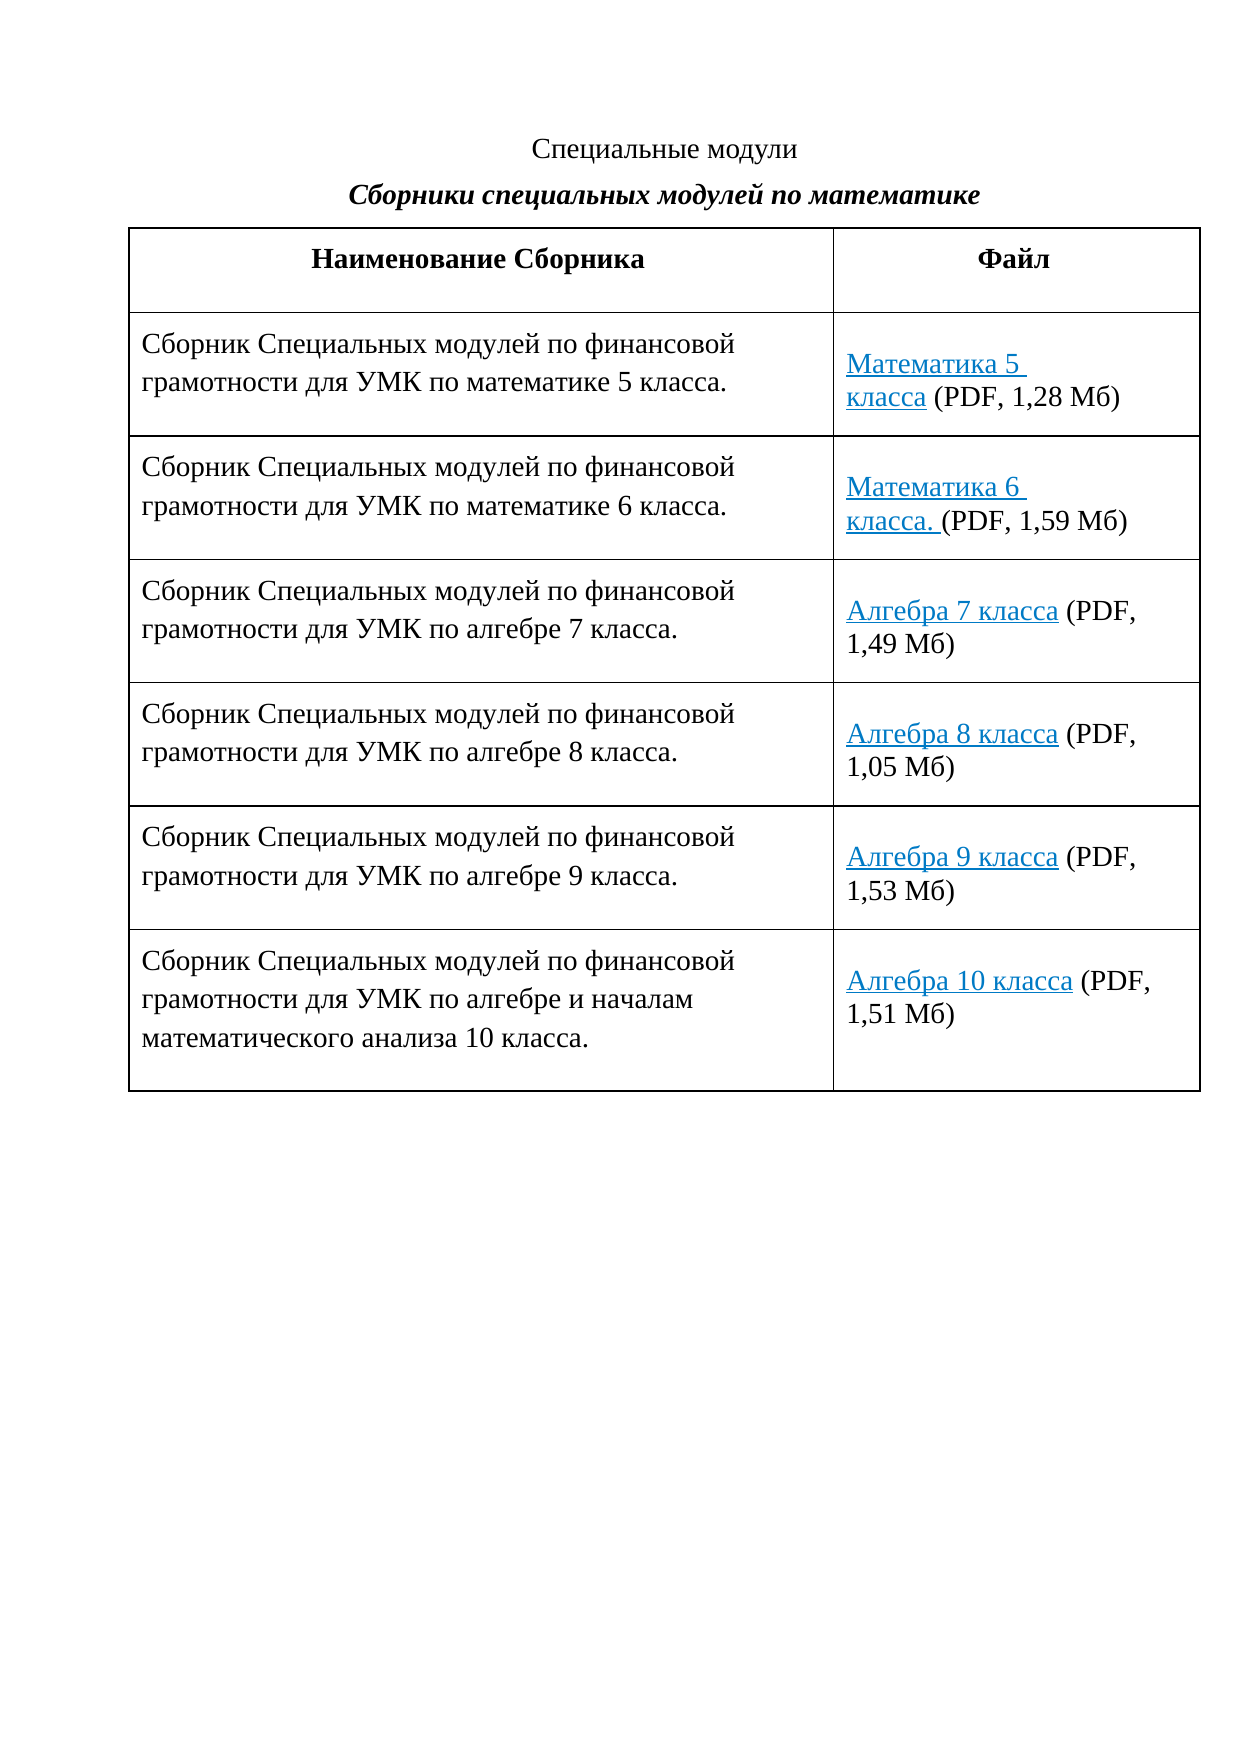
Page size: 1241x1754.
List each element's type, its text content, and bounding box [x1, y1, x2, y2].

subtitle Специальные модули [177, 131, 1152, 164]
table_cell Сборник Специальных модулей по финансовой грамотности для УМК по математике 6 класса. [130, 437, 833, 558]
table_cell Сборник Специальных модулей по финансовой грамотности для УМК по математике 5 класса. [130, 313, 833, 435]
table_cell Алгебра 7 класса (PDF, 1,49 Мб) [834, 560, 1199, 682]
table_cell Алгебра 9 класса (PDF, 1,53 Мб) [834, 807, 1199, 928]
table_cell Сборник Специальных модулей по финансовой грамотности для УМК по алгебре 7 класса. [130, 560, 833, 682]
table_header Наименование Сборника [130, 229, 833, 312]
table_cell Математика 5 класса (PDF, 1,28 Мб) [834, 313, 1199, 435]
table_cell Сборник Специальных модулей по финансовой грамотности для УМК по алгебре 9 класса. [130, 807, 833, 928]
table_cell Математика 6 класса. (PDF, 1,59 Мб) [834, 437, 1199, 558]
table_header Файл [834, 229, 1199, 312]
table_cell Сборник Специальных модулей по финансовой грамотности для УМК по алгебре и началам математического анализа 10 класса. [130, 930, 833, 1090]
subtitle Сборники специальных модулей по математике [177, 177, 1152, 210]
table_cell Алгебра 8 класса (PDF, 1,05 Мб) [834, 683, 1199, 805]
table_cell Алгебра 10 класса (PDF, 1,51 Мб) [834, 930, 1199, 1090]
table_cell Сборник Специальных модулей по финансовой грамотности для УМК по алгебре 8 класса. [130, 683, 833, 805]
